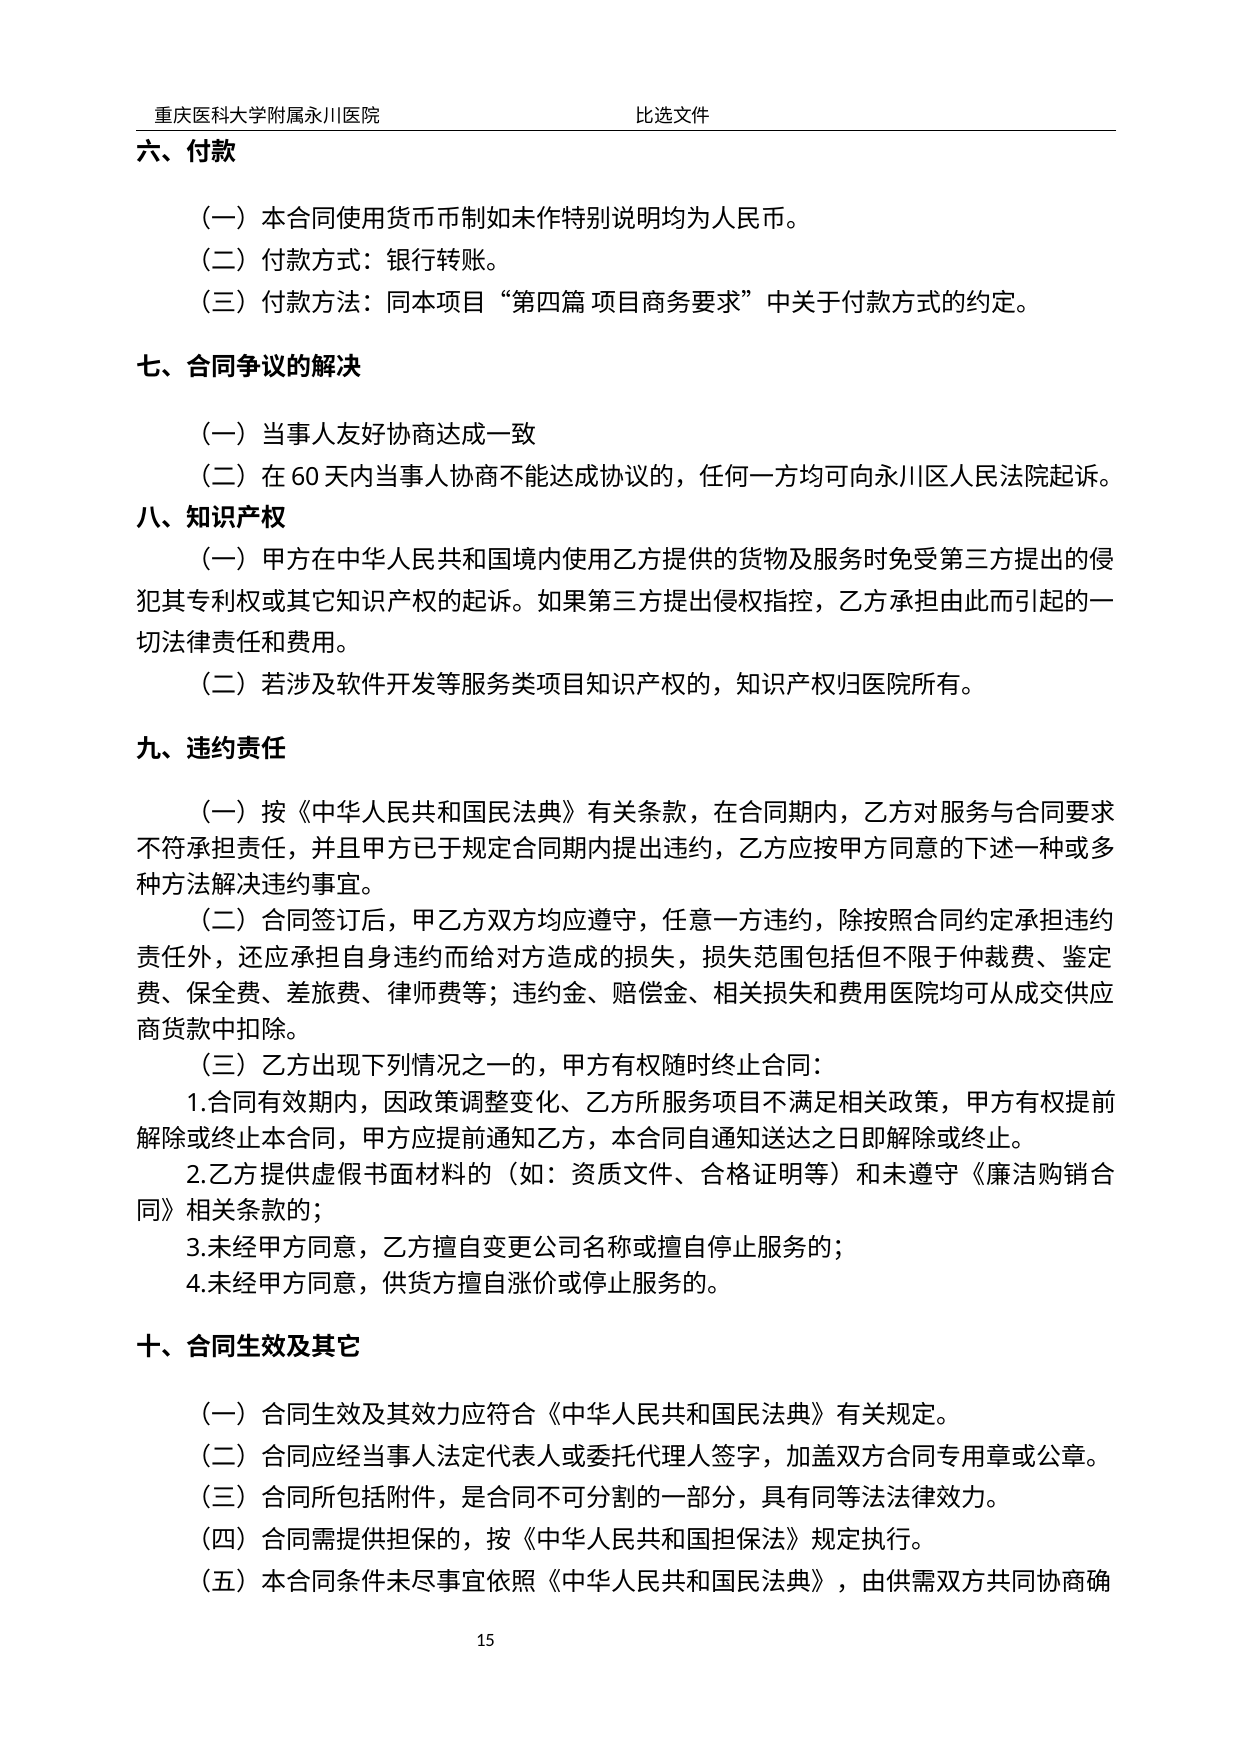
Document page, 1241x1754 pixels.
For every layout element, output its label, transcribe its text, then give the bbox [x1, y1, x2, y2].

text 八、知识产权 [136, 493, 1116, 535]
text （二）合同签订后，甲乙方双方均应遵守，任意一方违约，除按照合同约定承担违约责任外，还应承担自身违约而给对方造成的损失，损失范围包括但不限于仲裁费、鉴定费、保全费、差旅费、律师费等；违约金、赔偿金、相关损失和费用医院均可从成交供应商货款中扣除。 [136, 901, 1116, 1046]
text 3.未经甲方同意，乙方擅自变更公司名称或擅自停止服务的； [136, 1227, 1116, 1263]
text （一）当事人友好协商达成一致 [136, 410, 1116, 452]
text （三）乙方出现下列情况之一的，甲方有权随时终止合同： [136, 1046, 1116, 1082]
subtitle 十、合同生效及其它 [136, 1327, 1116, 1363]
subtitle 六、付款 [136, 131, 1116, 167]
subtitle 七、合同争议的解决 [136, 347, 1116, 383]
text （二）付款方式：银行转账。 [136, 236, 1116, 278]
text （一）甲方在中华人民共和国境内使用乙方提供的货物及服务时免受第三方提出的侵犯其专利权或其它知识产权的起诉。如果第三方提出侵权指控，乙方承担由此而引起的一切法律责任和费用。 [136, 535, 1116, 660]
text （三）合同所包括附件，是合同不可分割的一部分，具有同等法法律效力。 [136, 1473, 1116, 1515]
text （二）合同应经当事人法定代表人或委托代理人签字，加盖双方合同专用章或公章。 [136, 1432, 1116, 1473]
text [136, 1557, 1116, 1598]
text （二）若涉及软件开发等服务类项目知识产权的，知识产权归医院所有。 [136, 660, 1116, 702]
subtitle 九、违约责任 [136, 729, 1116, 765]
text （四）合同需提供担保的，按《中华人民共和国担保法》规定执行。 [136, 1515, 1116, 1557]
text （二）在60天内当事人协商不能达成协议的，任何一方均可向永川区人民法院起诉。 [136, 452, 1116, 493]
text 2.乙方提供虚假书面材料的（如：资质文件、合格证明等）和未遵守《廉洁购销合同》相关条款的； [136, 1154, 1116, 1227]
text （一）本合同使用货币币制如未作特别说明均为人民币。 [136, 194, 1116, 236]
text （一）按《中华人民共和国民法典》有关条款，在合同期内，乙方对服务与合同要求不符承担责任，并且甲方已于规定合同期内提出违约，乙方应按甲方同意的下述一种或多种方法解决违约事宜。 [136, 792, 1116, 901]
text （三）付款方法：同本项目“第四篇 项目商务要求”中关于付款方式的约定。 [136, 278, 1116, 319]
text 4.未经甲方同意，供货方擅自涨价或停止服务的。 [136, 1263, 1116, 1299]
text 1.合同有效期内，因政策调整变化、乙方所服务项目不满足相关政策，甲方有权提前解除或终止本合同，甲方应提前通知乙方，本合同自通知送达之日即解除或终止。 [136, 1082, 1116, 1154]
text （一）合同生效及其效力应符合《中华人民共和国民法典》有关规定。 [136, 1390, 1116, 1432]
